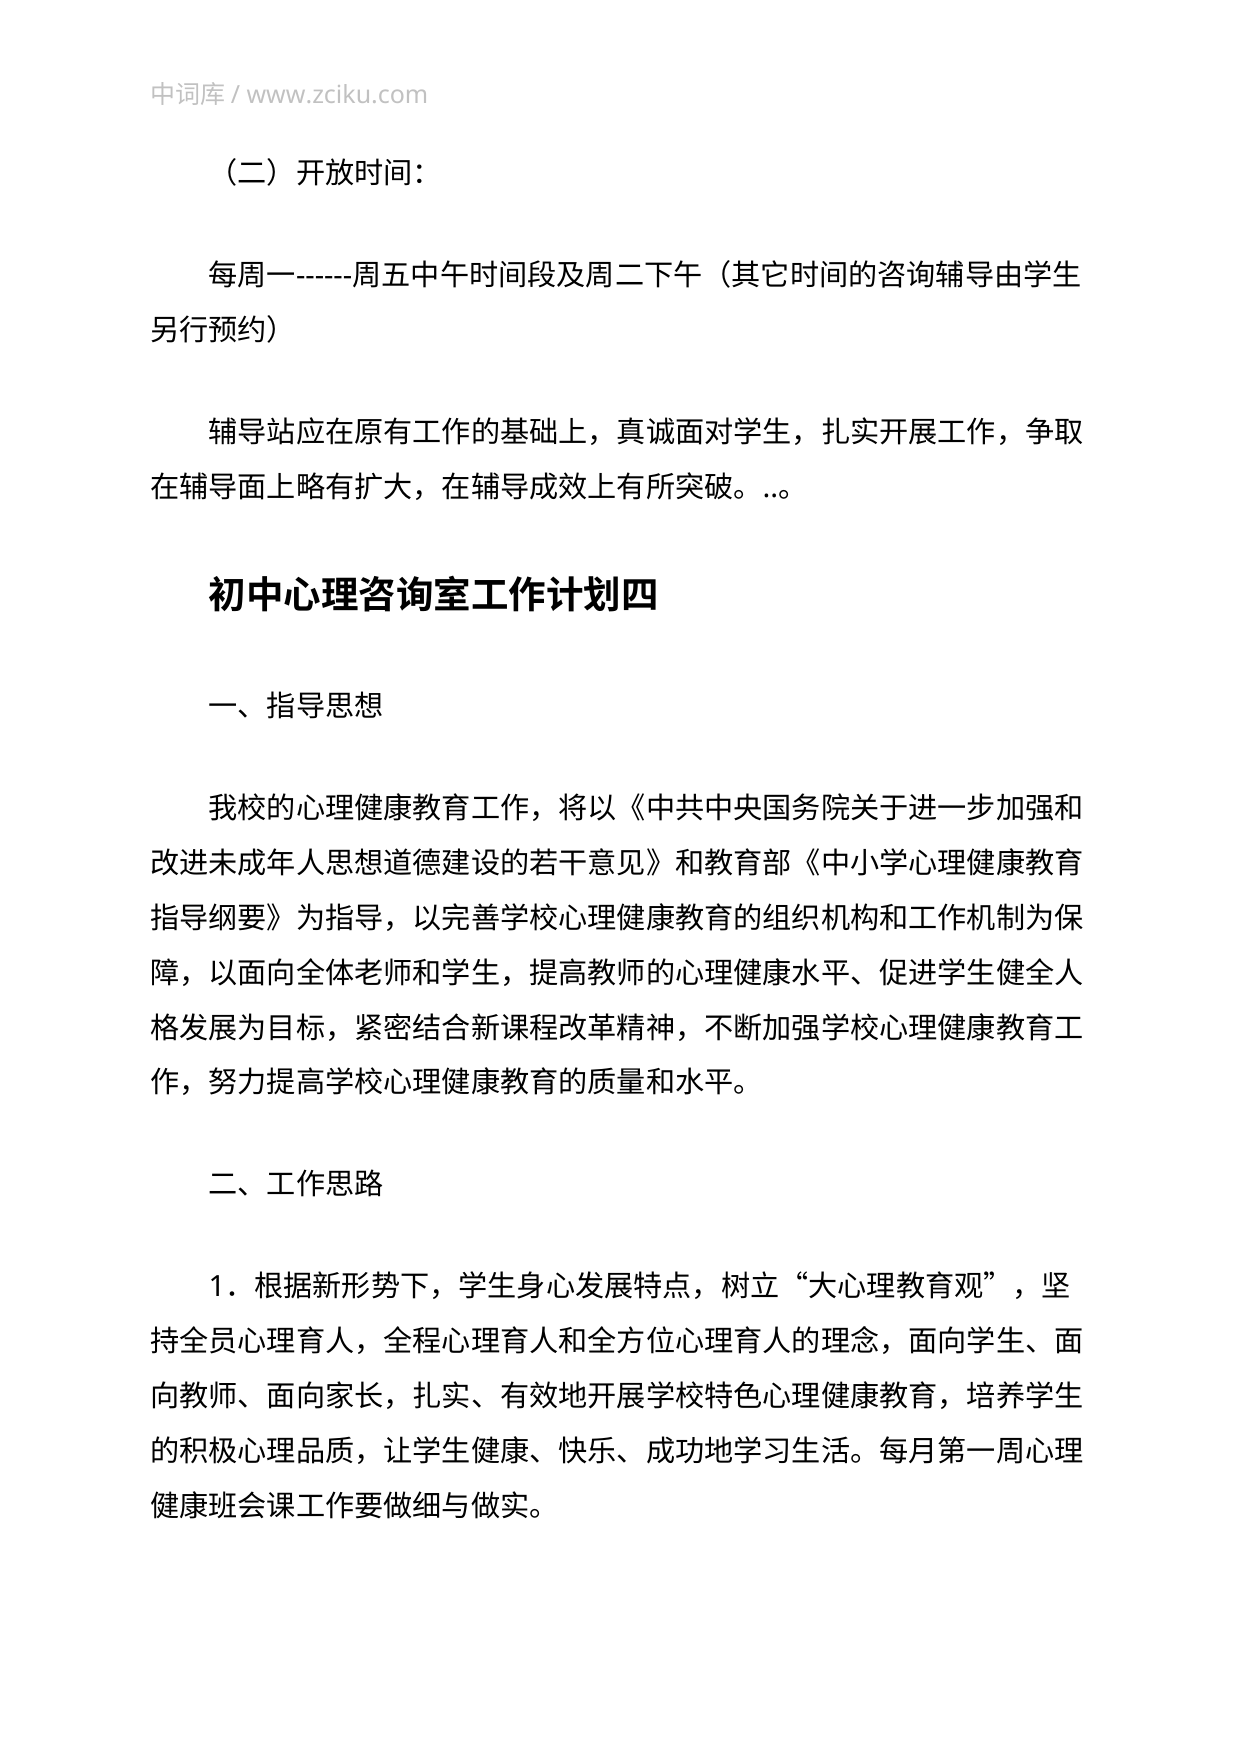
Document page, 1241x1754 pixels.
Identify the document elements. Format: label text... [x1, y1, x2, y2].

text 我校的心理健康教育工作，将以《中共中央国务院关于进一步加强和改进未成年人思想道德建设的若干意见》和教育部《中小学心理健康教育指导纲要》为指导，以完善学校心理健康教育的组织机构和工作机制为保障，以面向全体老师和学生，提高教师的心理健康水平、促进学生健全人格发展为目标，紧密结合新课程改革精神，不断加强学校心理健康教育工作，努力提高学校心理健康教育的质量和水平。 [150, 784, 1090, 1101]
text 二、工作思路 [150, 1161, 1090, 1203]
text （二）开放时间： [150, 150, 1090, 192]
text 初中心理咨询室工作计划四 [150, 565, 1090, 620]
text 每周一------周五中午时间段及周二下午（其它时间的咨询辅导由学生另行预约） [150, 252, 1090, 349]
text 辅导站应在原有工作的基础上，真诚面对学生，扎实开展工作，争取在辅导面上略有扩大，在辅导成效上有所突破。..。 [150, 408, 1090, 506]
text 1．根据新形势下，学生身心发展特点，树立“大心理教育观”，坚持全员心理育人，全程心理育人和全方位心理育人的理念，面向学生、面向教师、面向家长，扎实、有效地开展学校特色心理健康教育，培养学生的积极心理品质，让学生健康、快乐、成功地学习生活。每月第一周心理健康班会课工作要做细与做实。 [150, 1263, 1090, 1524]
text 一、指导思想 [150, 683, 1090, 725]
